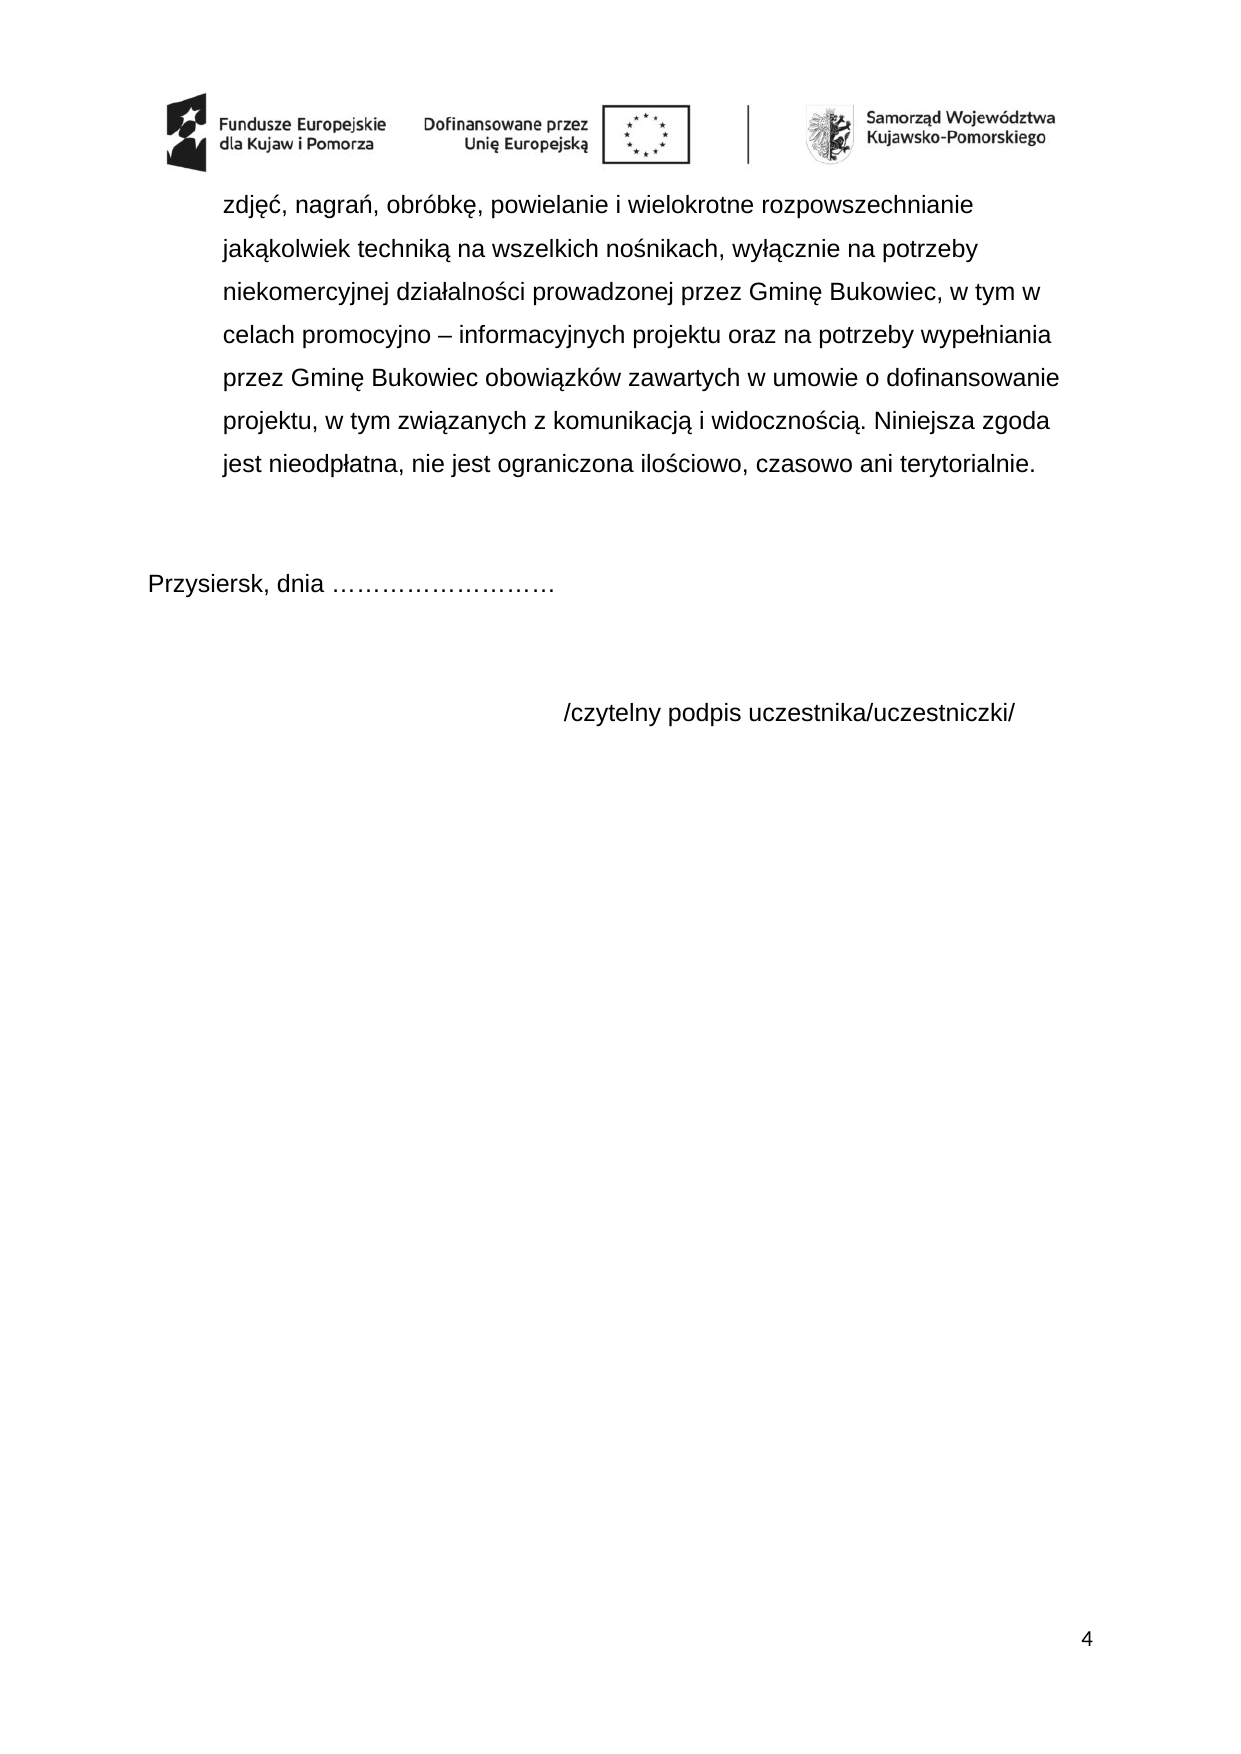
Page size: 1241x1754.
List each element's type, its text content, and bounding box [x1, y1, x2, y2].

text Przysiersk, dnia ……………………… [148, 569, 1093, 597]
picture [147, 73, 1093, 191]
text /czytelny podpis uczestnika/uczestniczki/ [148, 698, 1093, 727]
